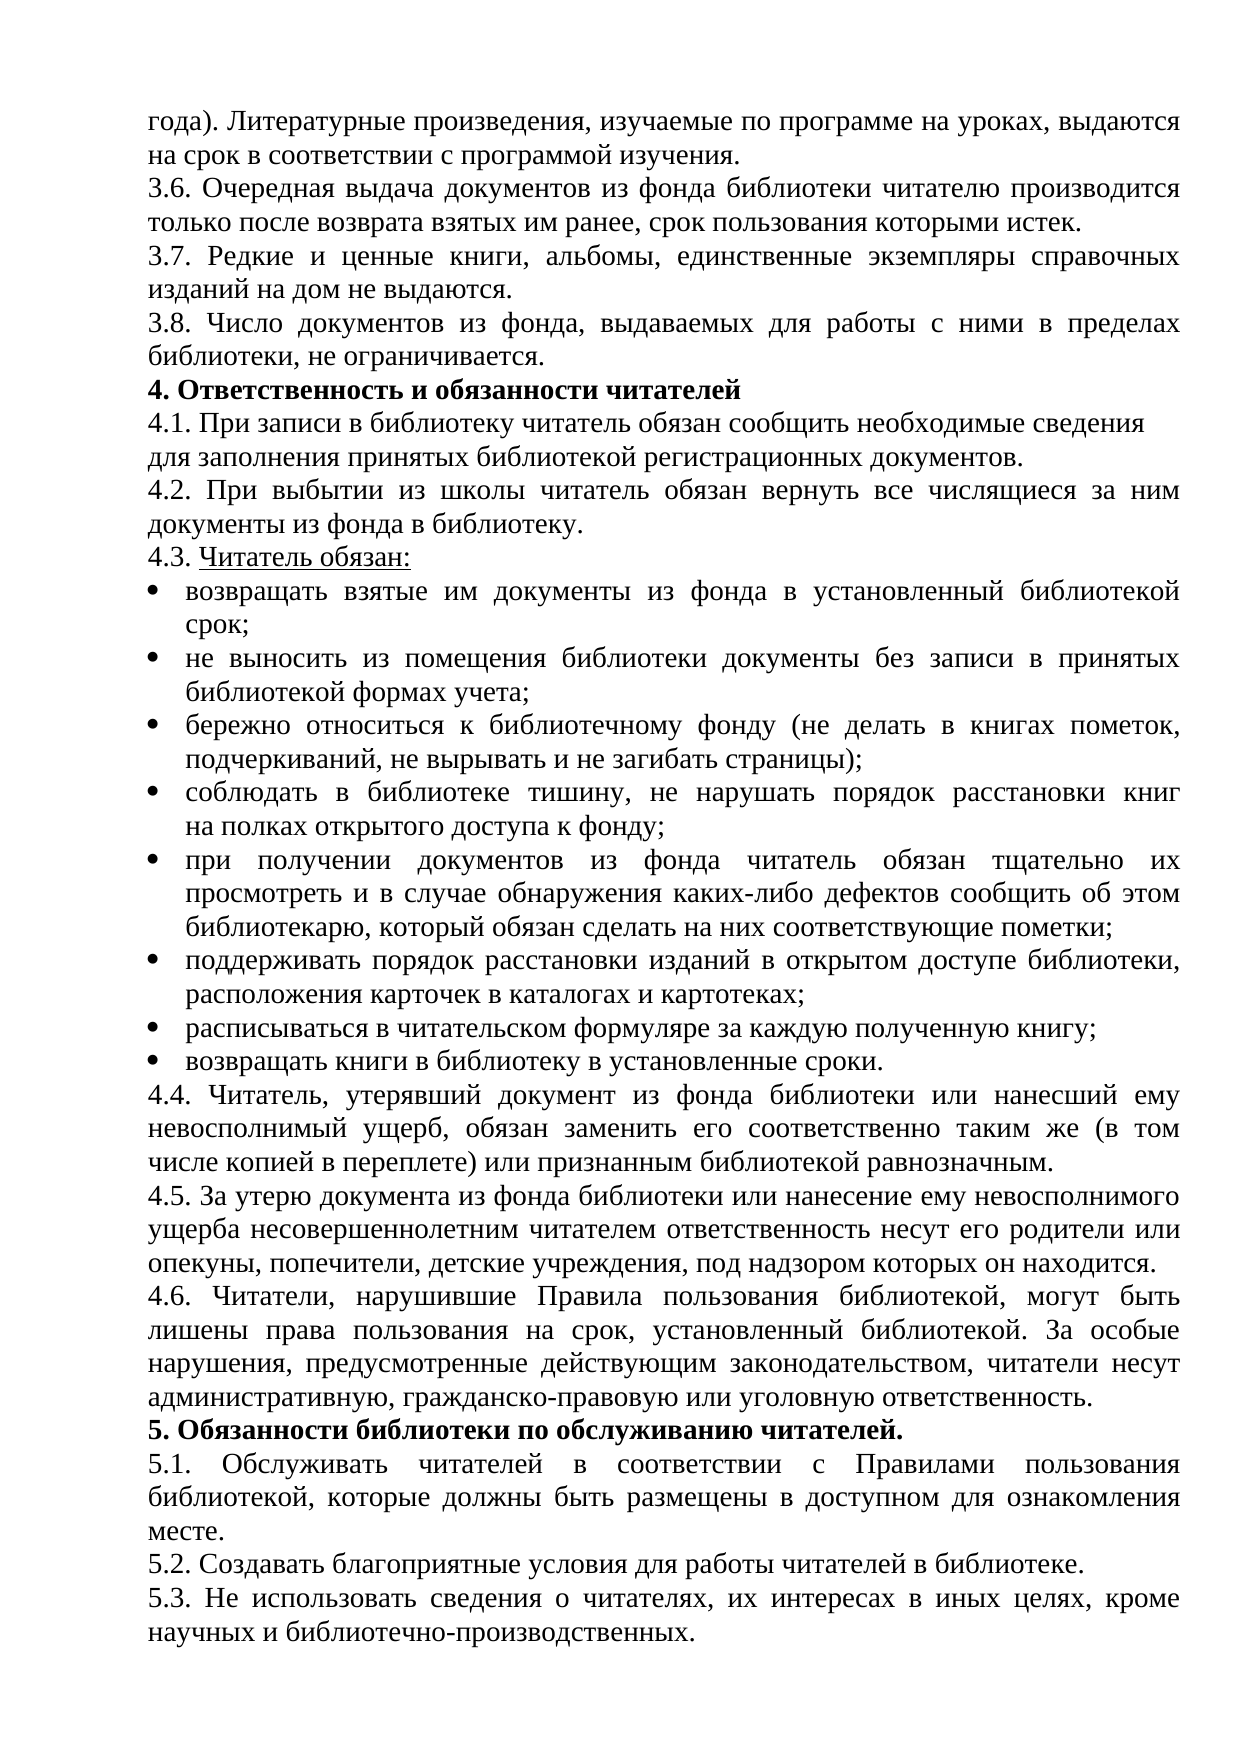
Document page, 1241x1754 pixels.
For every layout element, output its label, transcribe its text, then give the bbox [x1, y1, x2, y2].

text 5.2. Создавать благоприятные условия для работы читателей в библиотеке. [148, 1547, 1181, 1580]
list бережно относиться к библиотечному фонду (не делать в книгах пометок, подчеркиваний, не вырывать и не загибать страницы); [148, 707, 1181, 774]
list возвращать книги в библиотеку в установленные сроки. [148, 1043, 1181, 1077]
list соблюдать в библиотеке тишину, не нарушать порядок расстановки книг на полках открытого доступа к фонду; [148, 774, 1181, 842]
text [148, 103, 1181, 171]
list возвращать взятые им документы из фонда в установленный библиотекой срок; [148, 573, 1181, 640]
text 5.1. Обслуживать читателей в соответствии с Правилами пользования библиотекой, которые должны быть размещены в доступном для ознакомления месте. [148, 1446, 1181, 1547]
text 5.3. Не использовать сведения о читателях, их интересах в иных целях, кроме научных и библиотечно-производственных. [148, 1580, 1181, 1647]
text 4.4. Читатель, утерявший документ из фонда библиотеки или нанесший ему невосполнимый ущерб, обязан заменить его соответственно таким же (в том числе копией в переплете) или признанным библиотекой равнозначным. [148, 1077, 1181, 1178]
text 4.1. При записи в библиотеку читатель обязан сообщить необходимые сведения [148, 405, 1181, 439]
list поддерживать порядок расстановки изданий в открытом доступе библиотеки, расположения карточек в каталогах и картотеках; [148, 942, 1181, 1010]
list при получении документов из фонда читатель обязан тщательно их просмотреть и в случае обнаружения каких-либо дефектов сообщить об этом библиотекарю, который обязан сделать на них соответствующие пометки; [148, 842, 1181, 942]
text 3.6. Очередная выдача документов из фонда библиотеки читателю производится только после возврата взятых им ранее, срок пользования которыми истек. [148, 171, 1181, 238]
text 4.2. При выбытии из школы читатель обязан вернуть все числящиеся за ним документы из фонда в библиотеку. [148, 472, 1181, 539]
text 3.8. Число документов из фонда, выдаваемых для работы с ними в пределах библиотеки, не ограничивается. [148, 305, 1181, 372]
text 4. Ответственность и обязанности читателей [148, 372, 1181, 405]
list не выносить из помещения библиотеки документы без записи в принятых библиотекой формах учета; [148, 640, 1181, 707]
text для заполнения принятых библиотекой регистрационных документов. [148, 439, 1181, 472]
text 3.7. Редкие и ценные книги, альбомы, единственные экземпляры справочных изданий на дом не выдаются. [148, 238, 1181, 305]
text 4.3. Читатель обязан: [148, 539, 1181, 573]
text 4.6. Читатели, нарушившие Правила пользования библиотекой, могут быть лишены права пользования на срок, установленный библиотекой. За особые нарушения, предусмотренные действующим законодательством, читатели несут административную, гражданско-правовую или уголовную ответственность. [148, 1278, 1181, 1412]
list расписываться в читательском формуляре за каждую полученную книгу; [148, 1010, 1181, 1043]
text 5. Обязанности библиотеки по обслуживанию читателей. [148, 1412, 1181, 1446]
text 4.5. За утерю документа из фонда библиотеки или нанесение ему невосполнимого ущерба несовершеннолетним читателем ответственность несут его родители или опекуны, попечители, детские учреждения, под надзором которых он находится. [148, 1178, 1181, 1278]
